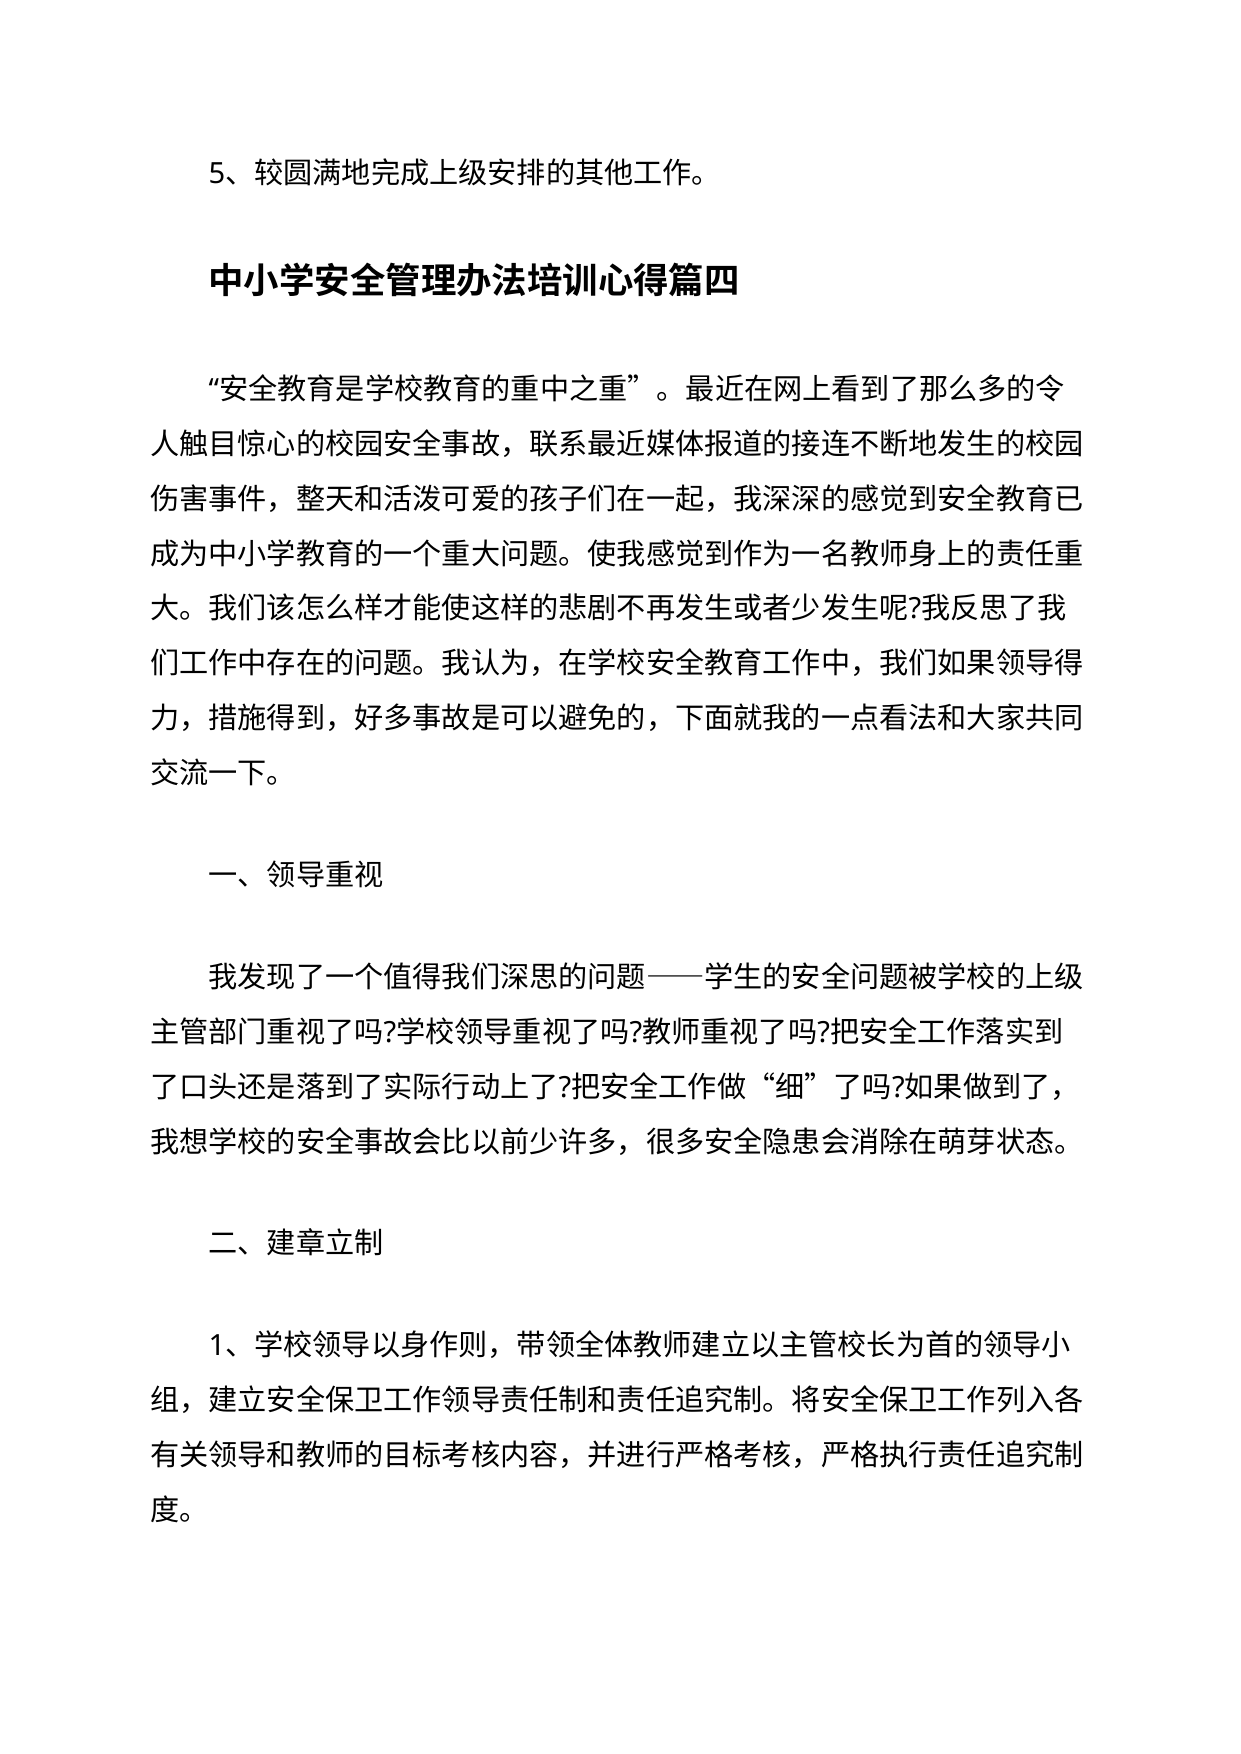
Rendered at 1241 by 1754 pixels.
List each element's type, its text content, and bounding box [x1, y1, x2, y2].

text 中小学安全管理办法培训心得篇四 [150, 252, 1090, 303]
text 一、领导重视 [150, 852, 1090, 894]
text 1、学校领导以身作则，带领全体教师建立以主管校长为首的领导小组，建立安全保卫工作领导责任制和责任追究制。将安全保卫工作列入各有关领导和教师的目标考核内容，并进行严格考核，严格执行责任追究制度。 [150, 1322, 1090, 1529]
text 二、建章立制 [150, 1220, 1090, 1262]
text 5、较圆满地完成上级安排的其他工作。 [150, 150, 1090, 192]
text 我发现了一个值得我们深思的问题——学生的安全问题被学校的上级主管部门重视了吗?学校领导重视了吗?教师重视了吗?把安全工作落实到了口头还是落到了实际行动上了?把安全工作做“细”了吗?如果做到了，我想学校的安全事故会比以前少许多，很多安全隐患会消除在萌芽状态。 [150, 953, 1090, 1161]
text “安全教育是学校教育的重中之重”。最近在网上看到了那么多的令人触目惊心的校园安全事故，联系最近媒体报道的接连不断地发生的校园伤害事件，整天和活泼可爱的孩子们在一起，我深深的感觉到安全教育已成为中小学教育的一个重大问题。使我感觉到作为一名教师身上的责任重大。我们该怎么样才能使这样的悲剧不再发生或者少发生呢?我反思了我们工作中存在的问题。我认为，在学校安全教育工作中，我们如果领导得力，措施得到，好多事故是可以避免的，下面就我的一点看法和大家共同交流一下。 [150, 365, 1090, 792]
